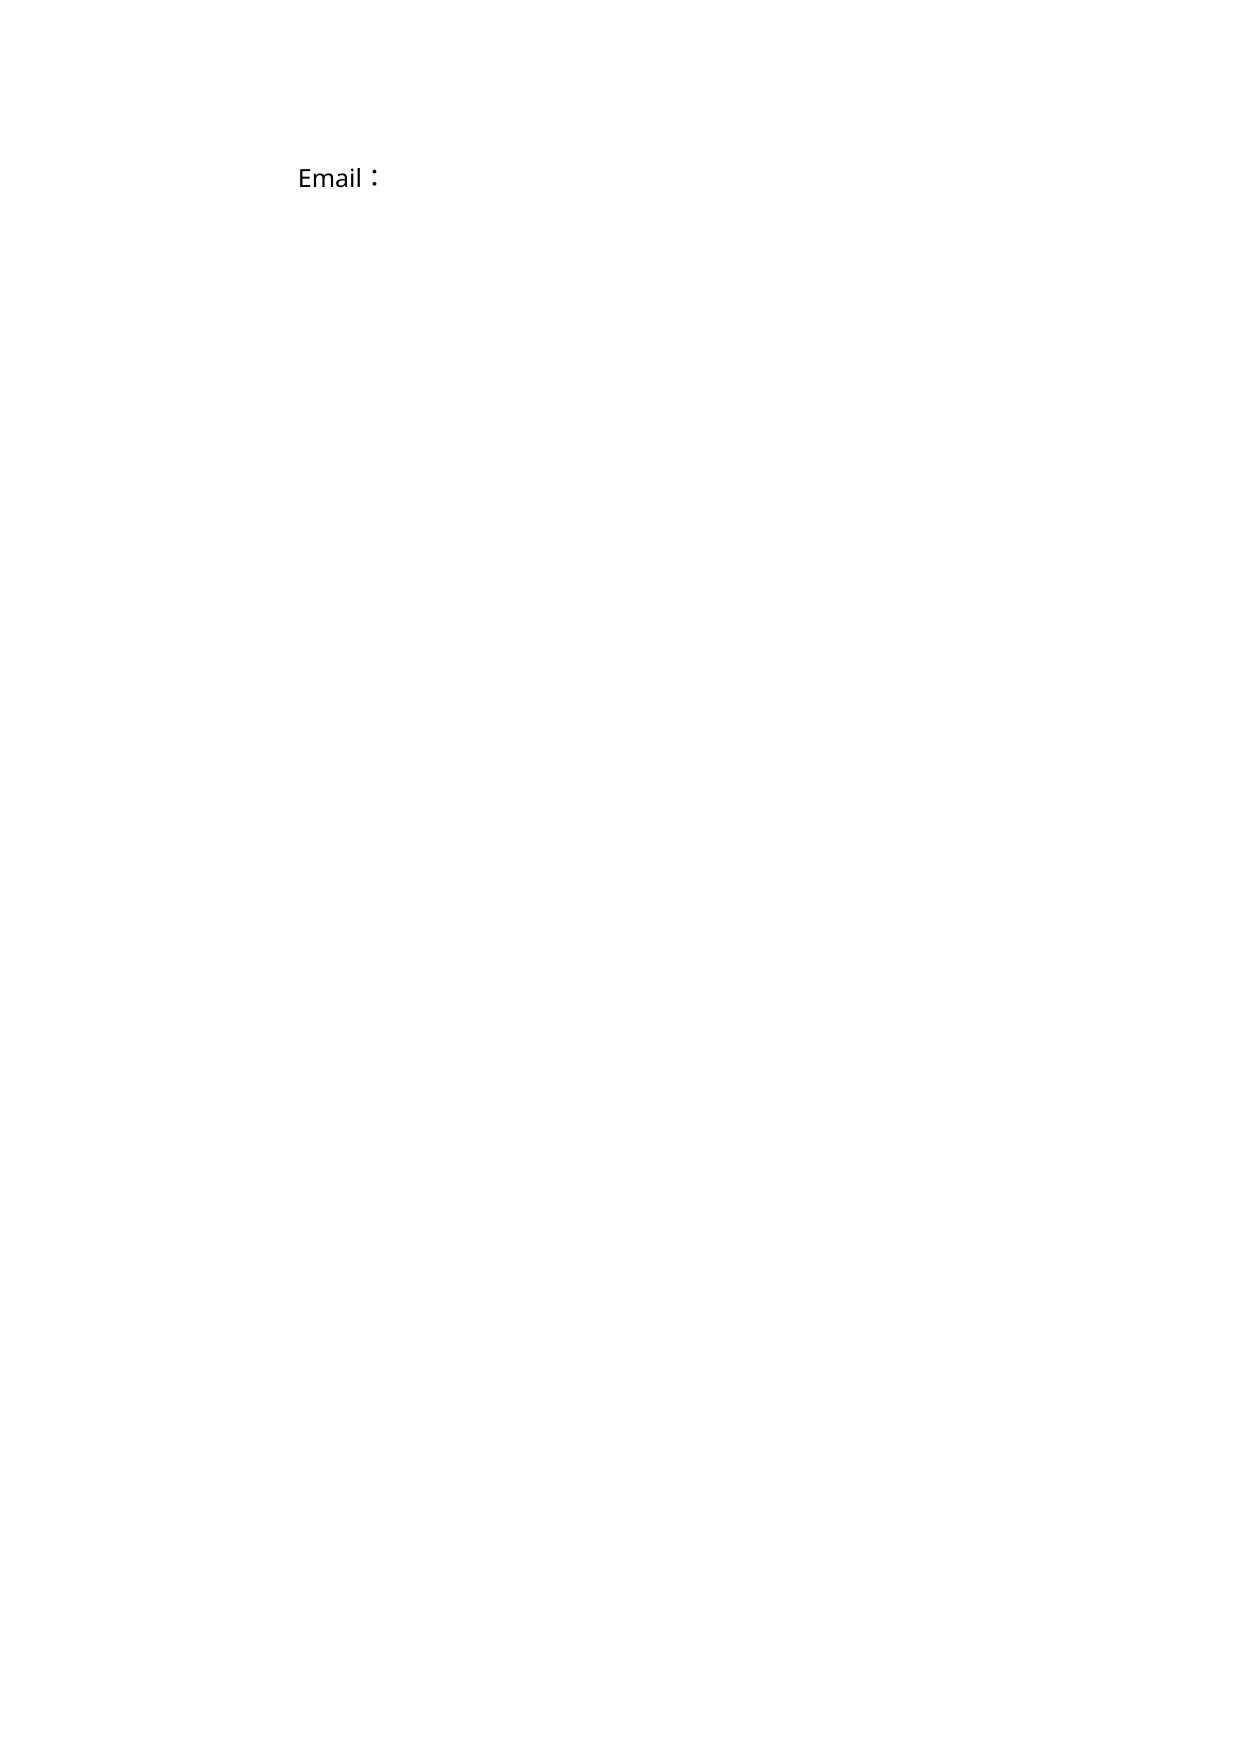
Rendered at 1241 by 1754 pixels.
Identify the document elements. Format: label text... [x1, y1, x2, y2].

text Email： [148, 157, 1110, 196]
